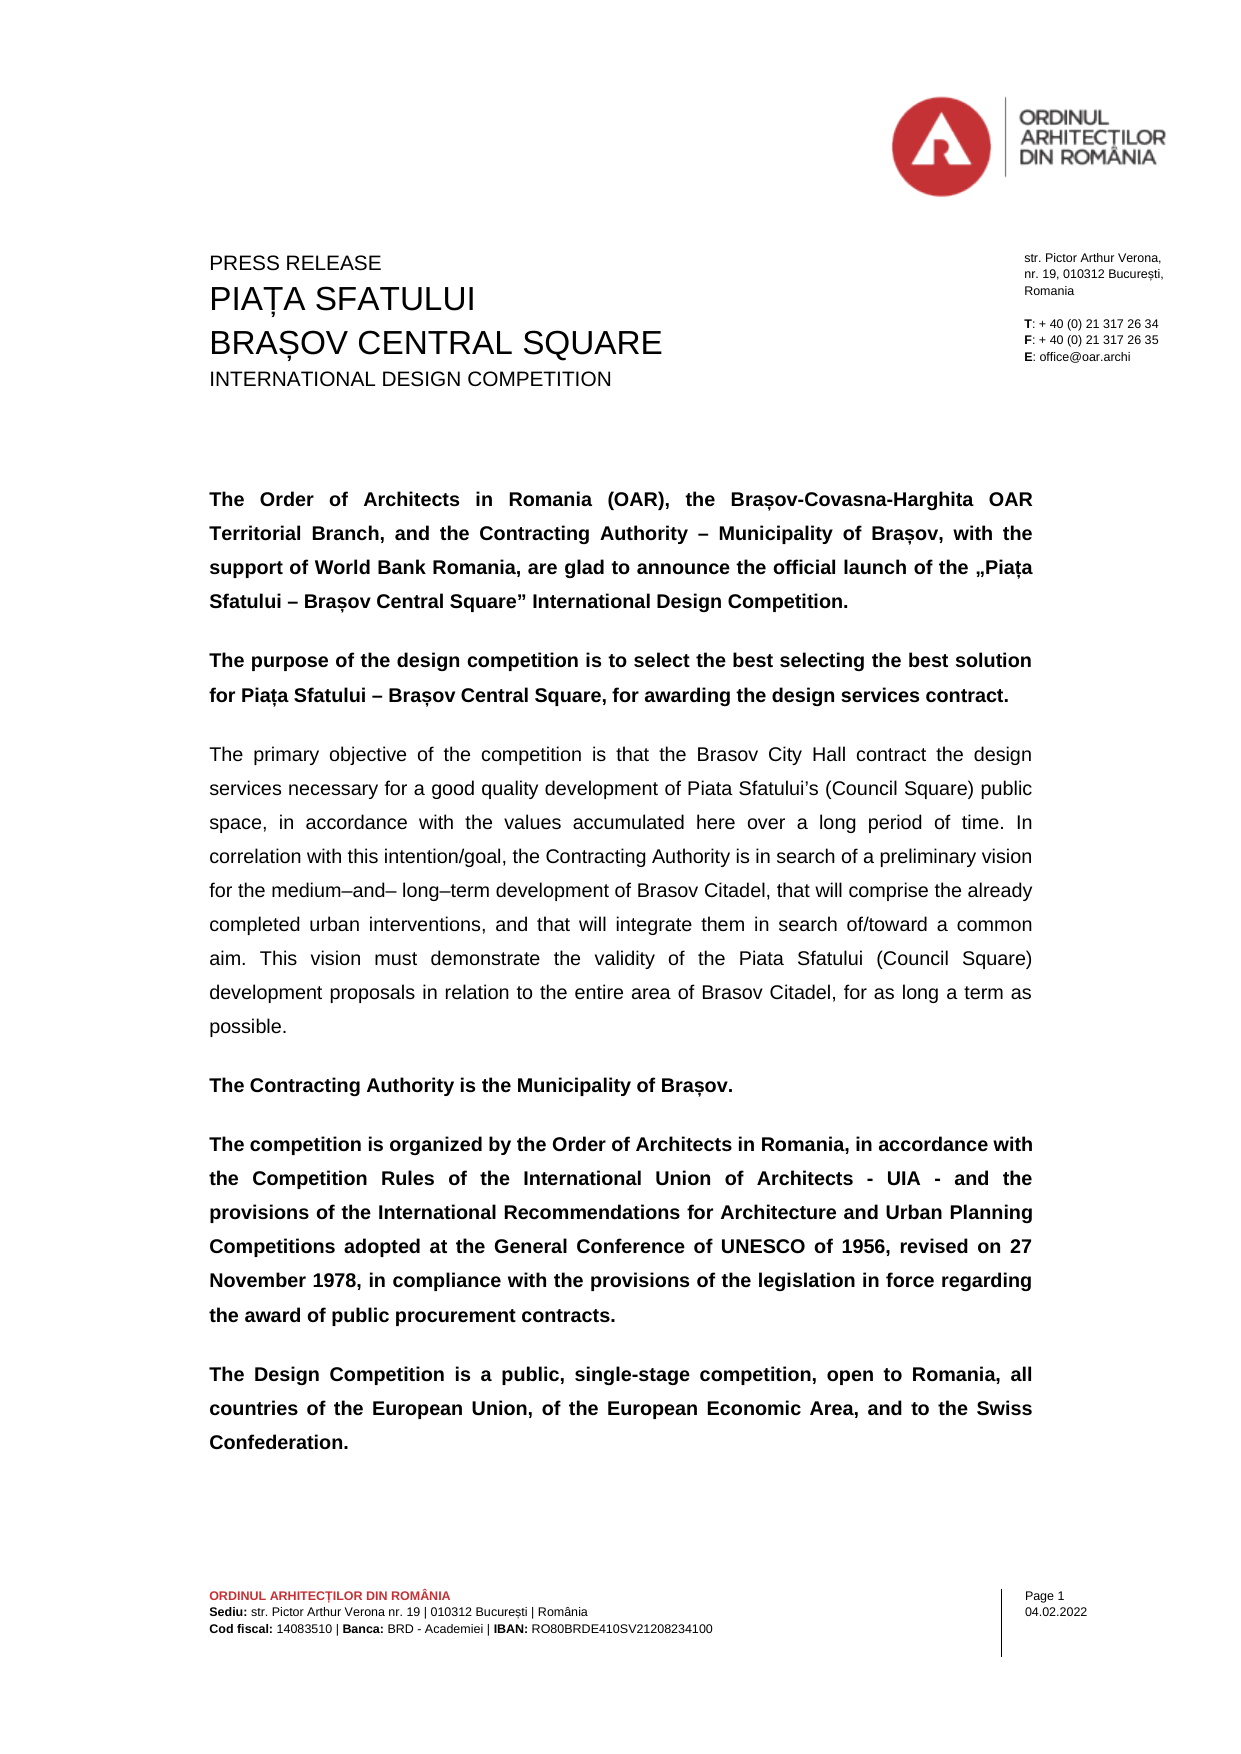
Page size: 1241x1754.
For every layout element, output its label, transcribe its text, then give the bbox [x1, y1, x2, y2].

text PRESS RELEASE [209, 251, 1034, 275]
text The Contracting Authority is the Municipality of Brașov. [209, 1074, 1034, 1097]
text PIAȚA SFATULUI [209, 278, 1034, 317]
text BRAȘOV CENTRAL SQUARE [209, 323, 1034, 361]
text The Order of Architects in Romania (OAR), the Brașov-Covasna-Harghita OAR Territorial Branch, and the Contracting Authority – Municipality of Brașov, with the support of World Bank Romania, are glad to announce the official launch of the „Piața Sfatului – Brașov Central Square” International Design Competition. [209, 488, 1034, 613]
picture [2, 0, 1240, 199]
text The purpose of the design competition is to select the best selecting the best solution for Piața Sfatului – Brașov Central Square, for awarding the design services contract. [209, 649, 1034, 706]
text The primary objective of the competition is that the Brasov City Hall contract the design services necessary for a good quality development of Piata Sfatului’s (Council Square) public space, in accordance with the values accumulated here over a long period of time. In correlation with this intention/goal, the Contracting Authority is in search of a preliminary vision for the medium–and– long–term development of Brasov Citadel, that will comprise the already completed urban interventions, and that will integrate them in search of/toward a common aim. This vision must demonstrate the validity of the Piata Sfatului (Council Square) development proposals in relation to the entire area of Brasov Citadel, for as long a term as possible. [209, 742, 1034, 1038]
text The Design Competition is a public, single-stage competition, open to Romania, all countries of the European Union, of the European Economic Area, and to the Swiss Confederation. [209, 1362, 1034, 1453]
text The competition is organized by the Order of Architects in Romania, in accordance with the Competition Rules of the International Union of Architects - UIA - and the provisions of the International Recommendations for Architecture and Urban Planning Competitions adopted at the General Conference of UNESCO of 1956, revised on 27 November 1978, in compliance with the provisions of the legislation in force regarding the award of public procurement contracts. [209, 1133, 1034, 1326]
text INTERNATIONAL DESIGN COMPETITION [209, 367, 1034, 391]
